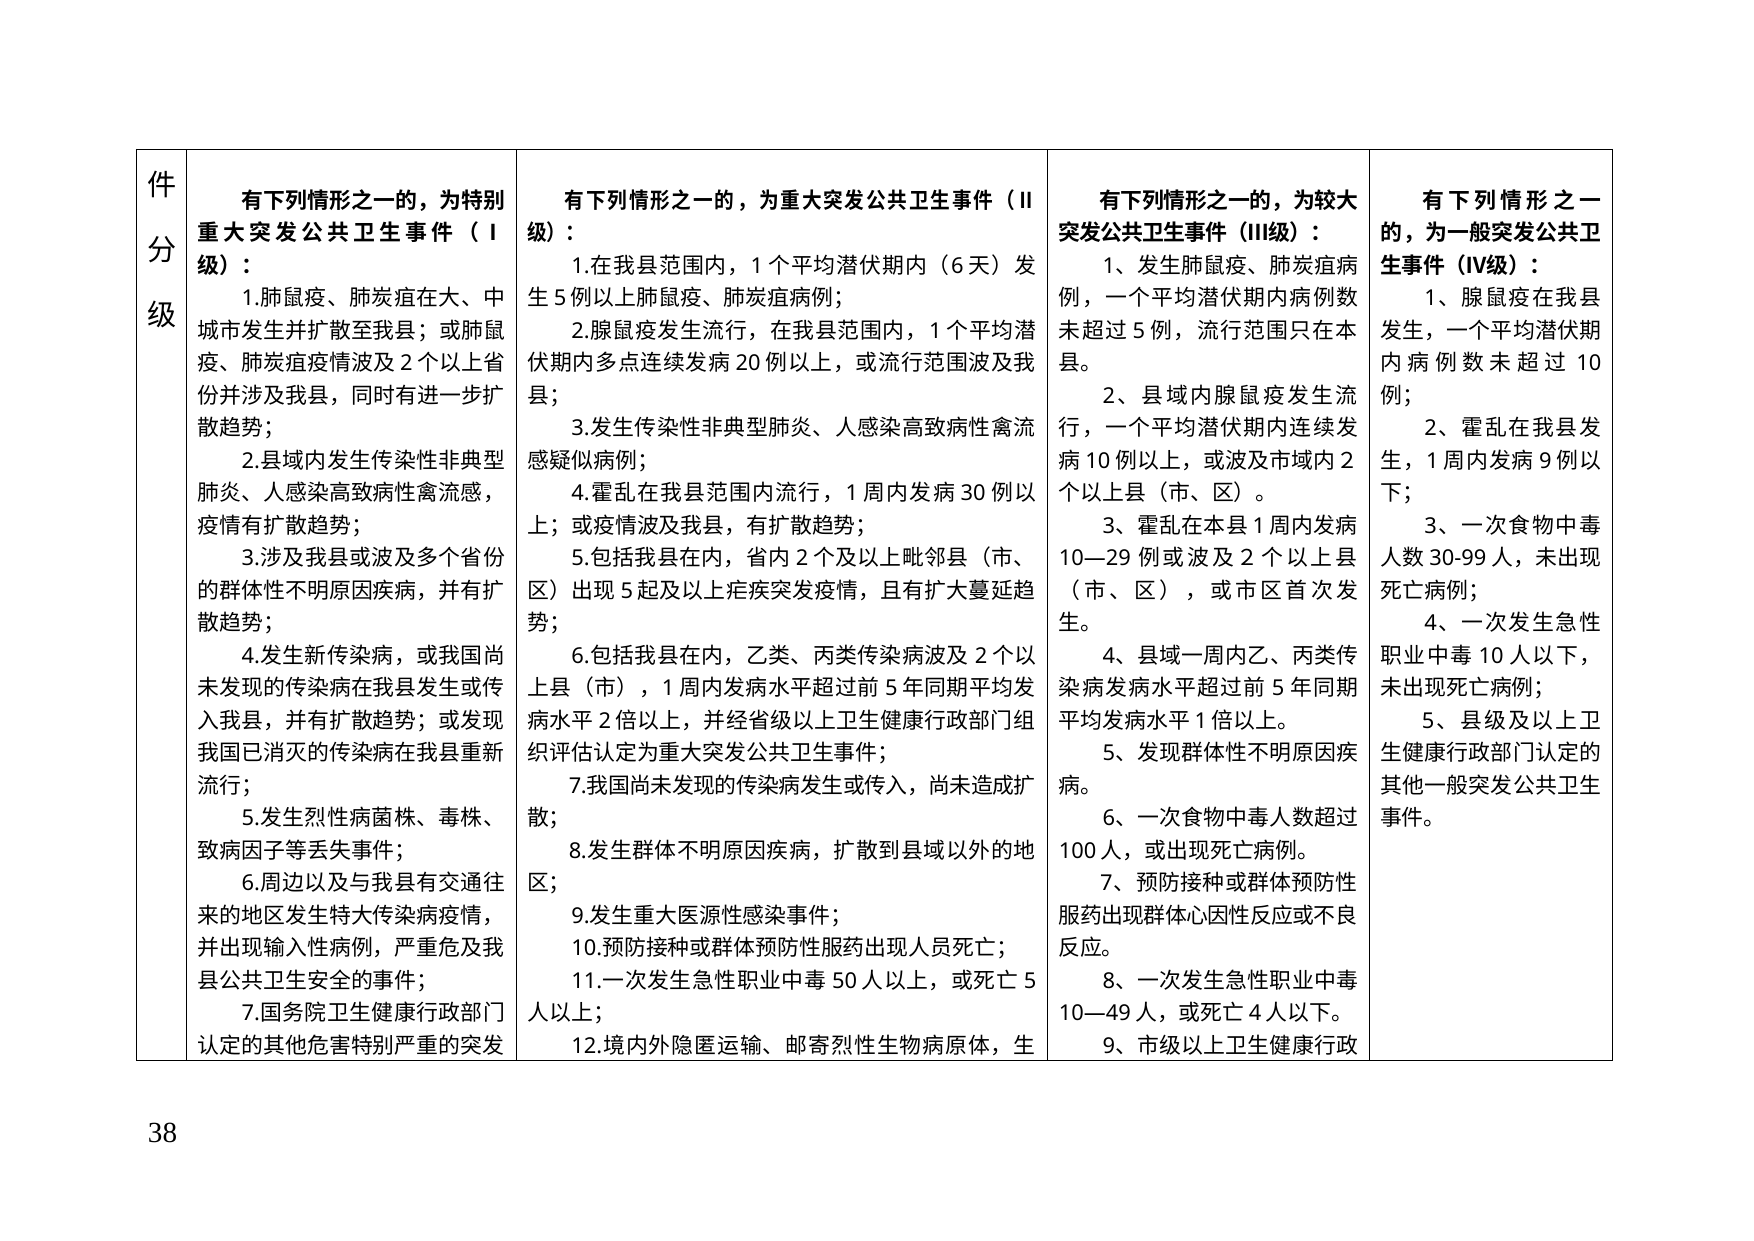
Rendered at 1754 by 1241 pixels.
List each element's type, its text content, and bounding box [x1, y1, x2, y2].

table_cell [1048, 150, 1369, 1060]
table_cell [517, 150, 1047, 1060]
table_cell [187, 150, 516, 1060]
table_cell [1370, 150, 1612, 1060]
table_header 事件分级 [137, 150, 186, 1060]
